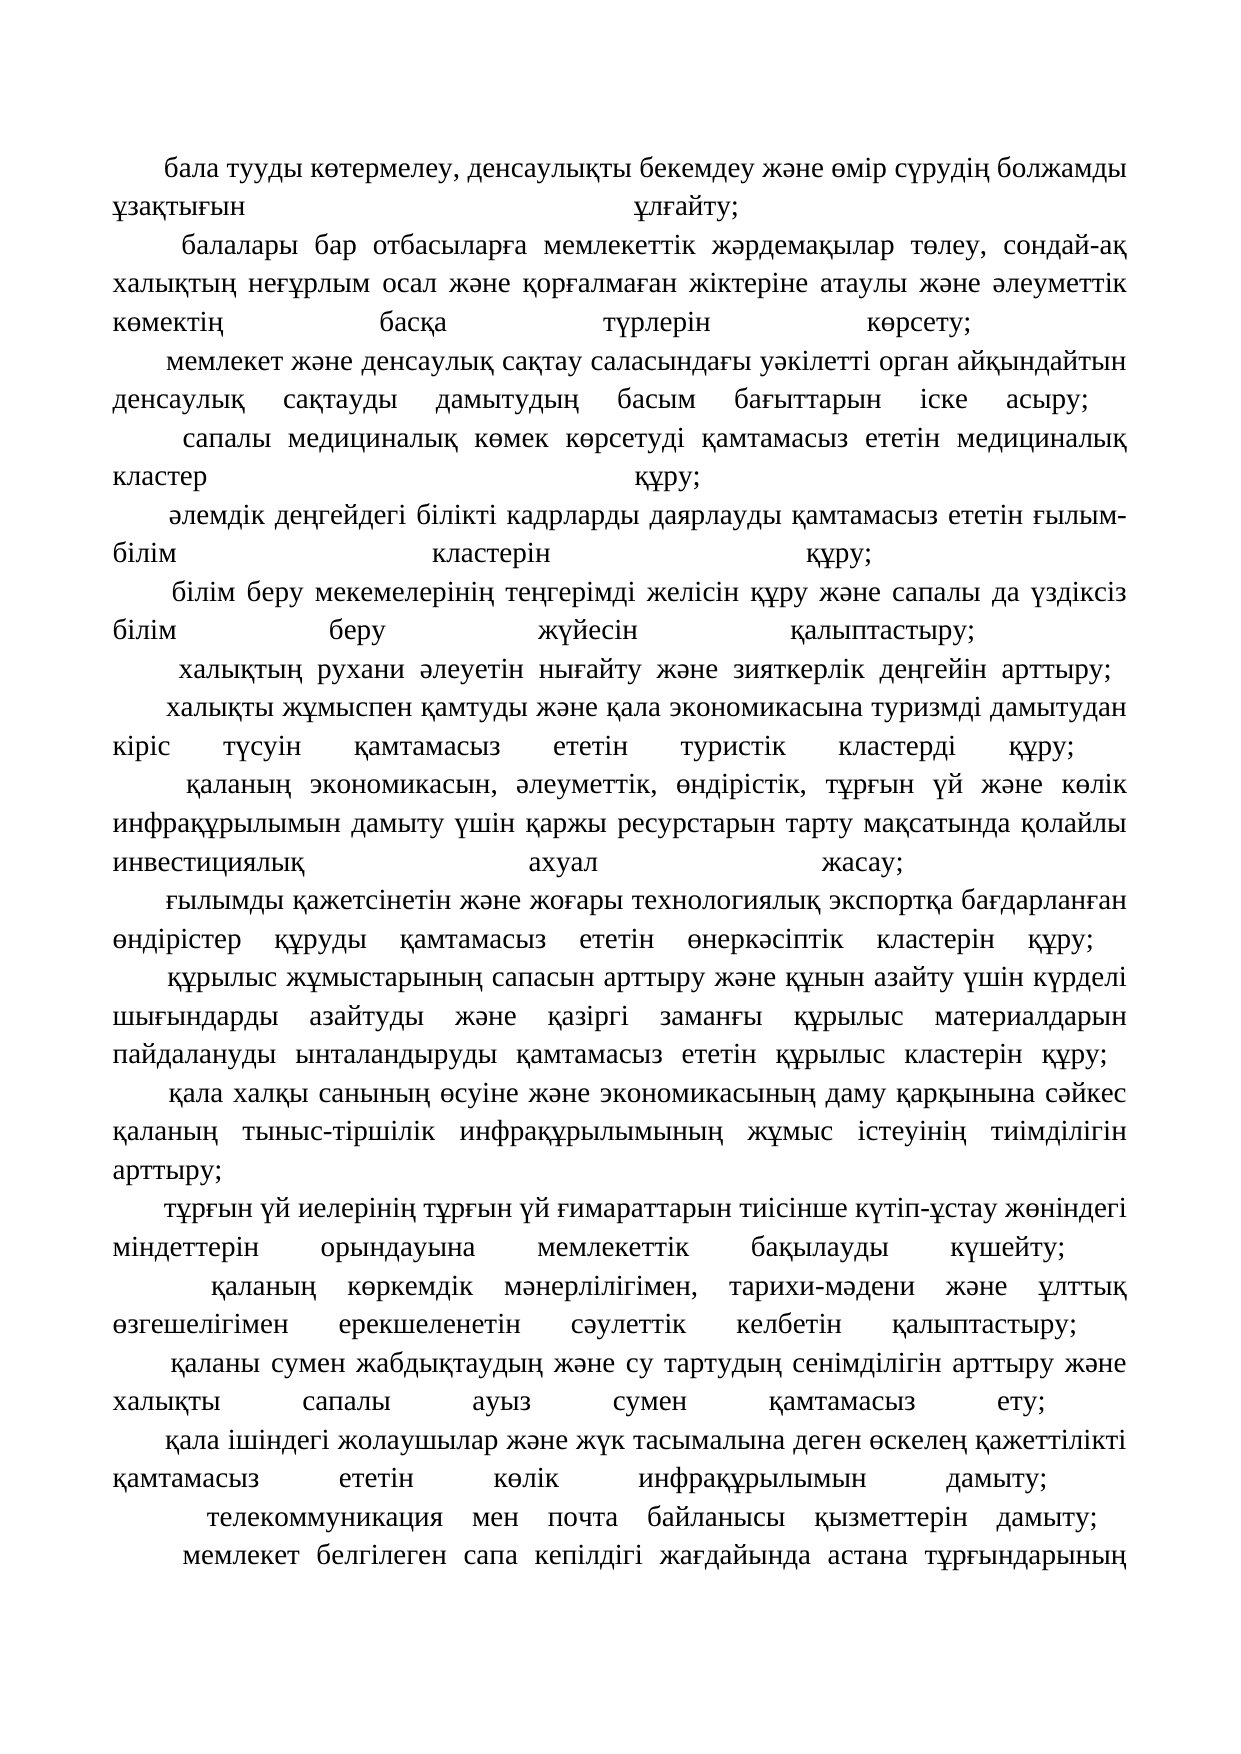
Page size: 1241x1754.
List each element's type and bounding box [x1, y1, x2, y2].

text [112, 150, 1128, 1571]
